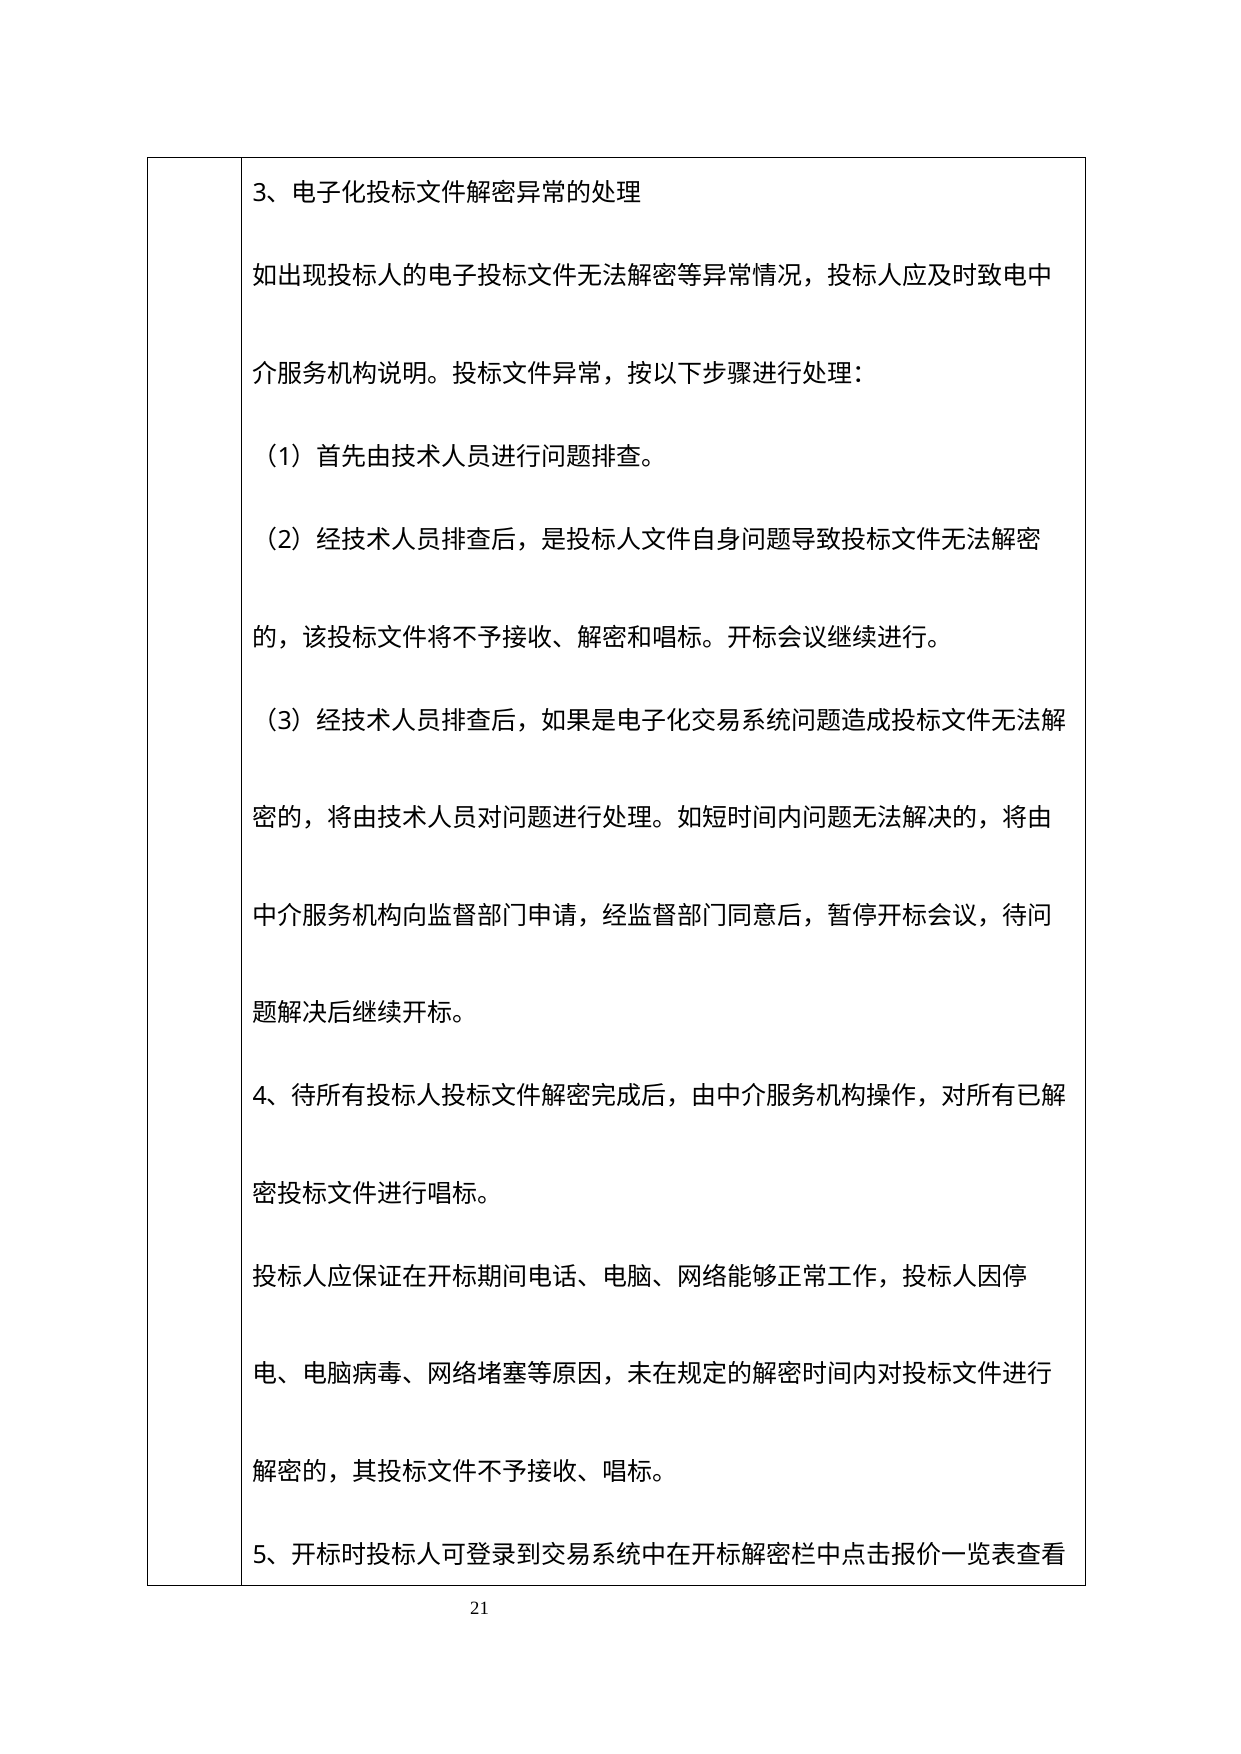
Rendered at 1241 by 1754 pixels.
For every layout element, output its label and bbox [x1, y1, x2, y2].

table_cell [148, 158, 241, 1585]
table_cell [242, 158, 1085, 1585]
